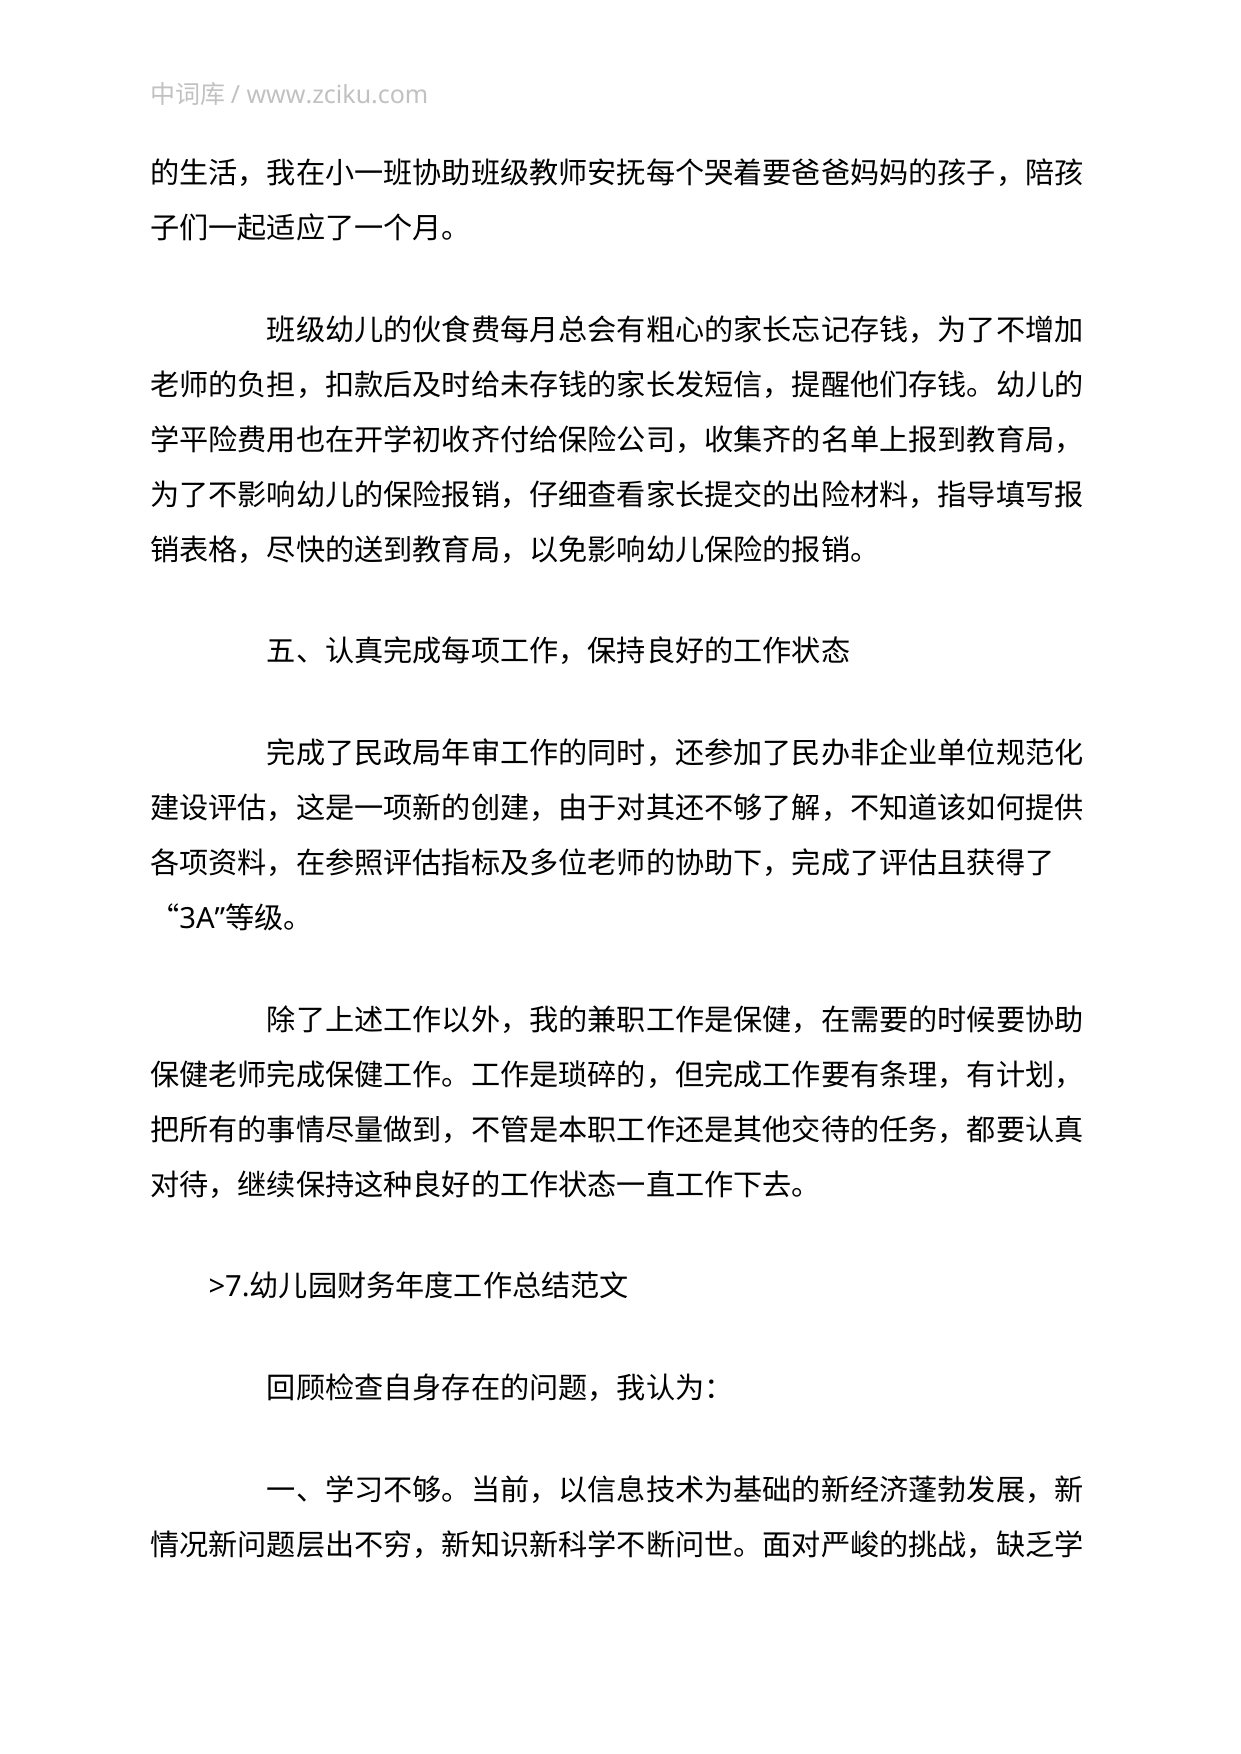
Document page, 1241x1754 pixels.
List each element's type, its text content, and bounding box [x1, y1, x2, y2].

text 除了上述工作以外，我的兼职工作是保健，在需要的时候要协助保健老师完成保健工作。工作是琐碎的，但完成工作要有条理，有计划，把所有的事情尽量做到，不管是本职工作还是其他交待的任务，都要认真对待，继续保持这种良好的工作状态一直工作下去。 [150, 996, 1090, 1203]
text 回顾检查自身存在的问题，我认为： [150, 1365, 1090, 1407]
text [150, 150, 1090, 247]
text 五、认真完成每项工作，保持良好的工作状态 [150, 628, 1090, 670]
text 班级幼儿的伙食费每月总会有粗心的家长忘记存钱，为了不增加老师的负担，扣款后及时给未存钱的家长发短信，提醒他们存钱。幼儿的学平险费用也在开学初收齐付给保险公司，收集齐的名单上报到教育局，为了不影响幼儿的保险报销，仔细查看家长提交的出险材料，指导填写报销表格，尽快的送到教育局，以免影响幼儿保险的报销。 [150, 307, 1090, 568]
text >7.幼儿园财务年度工作总结范文 [150, 1263, 1090, 1305]
text 完成了民政局年审工作的同时，还参加了民办非企业单位规范化建设评估，这是一项新的创建，由于对其还不够了解，不知道该如何提供各项资料，在参照评估指标及多位老师的协助下，完成了评估且获得了“3A”等级。 [150, 730, 1090, 937]
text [150, 1467, 1090, 1564]
